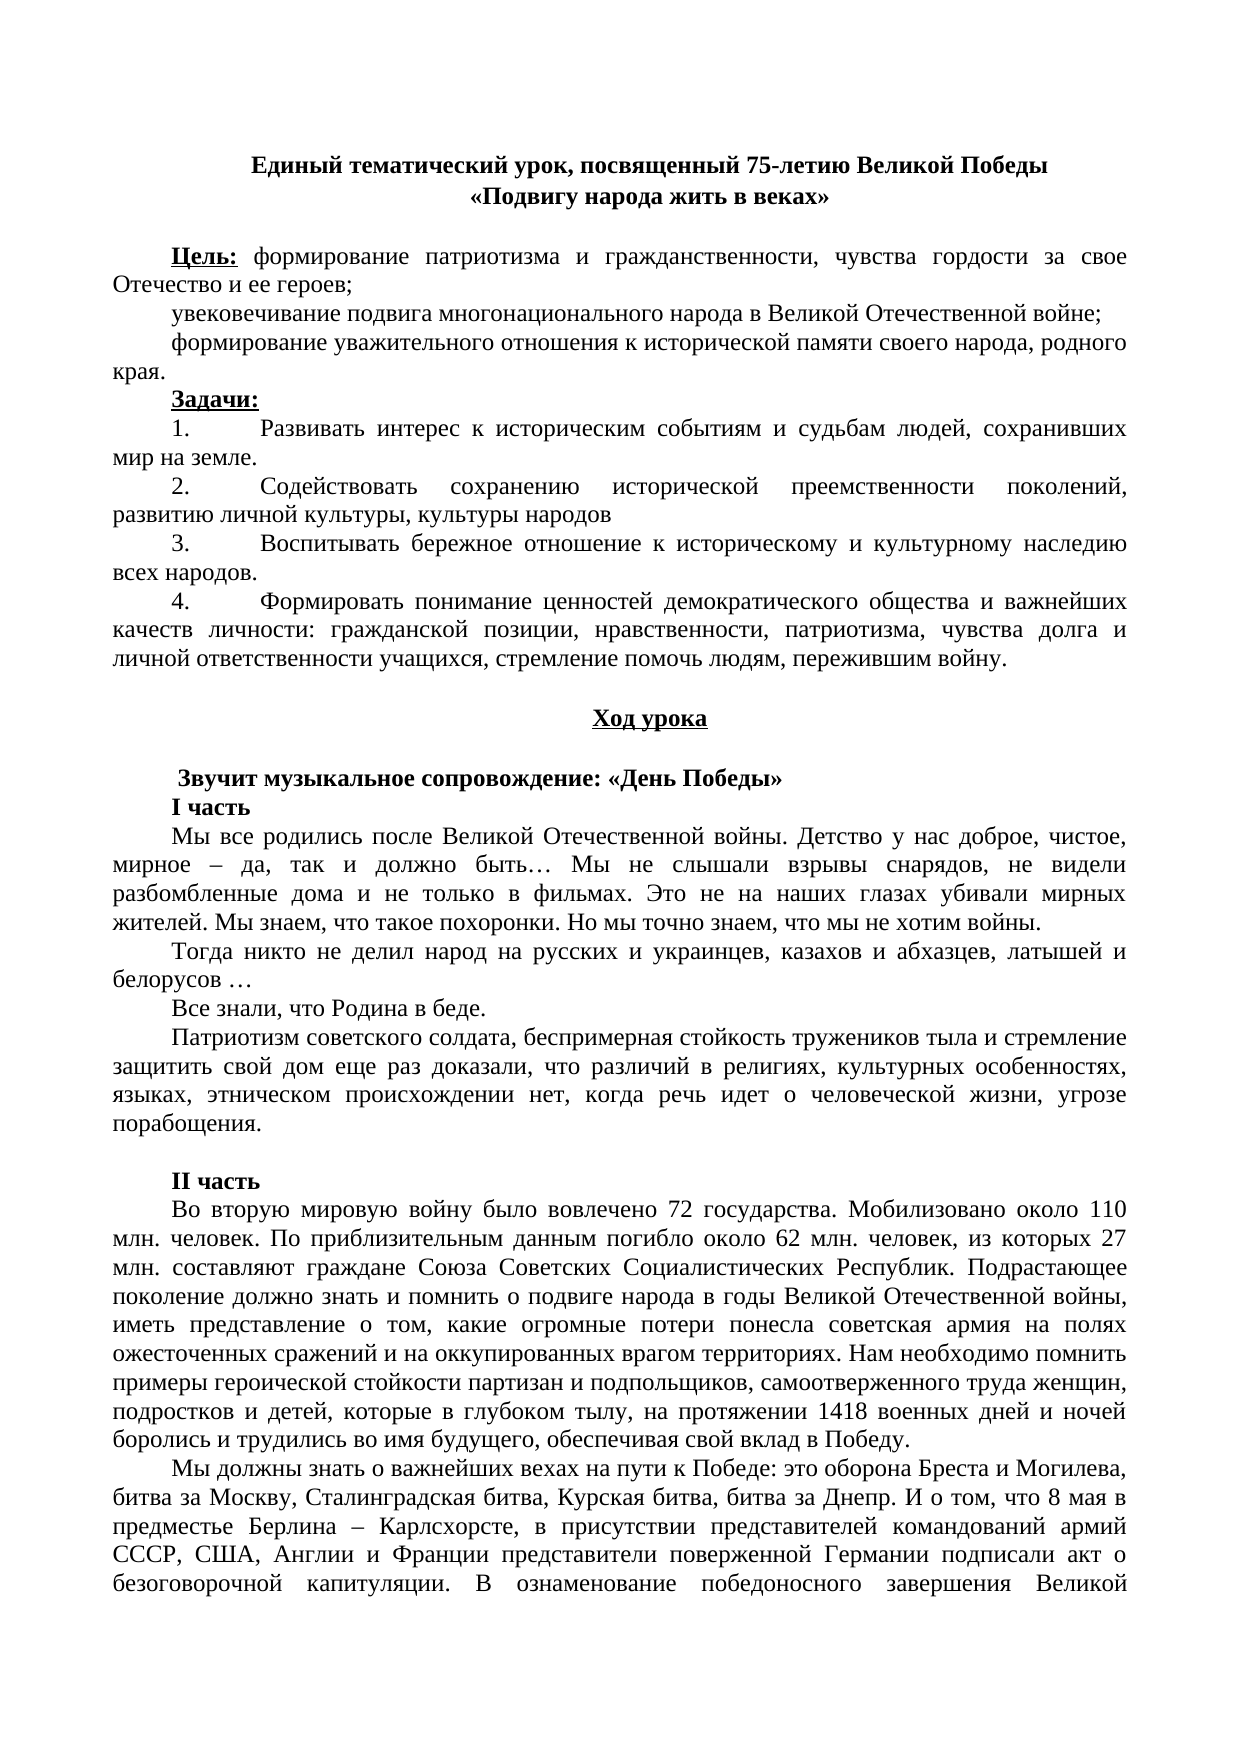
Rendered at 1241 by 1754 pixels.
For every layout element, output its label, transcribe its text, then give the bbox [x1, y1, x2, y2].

text Цель: формирование патриотизма и гражданственности, чувства гордости за свое Отечество и ее героев; [112, 241, 1128, 298]
text Единый тематический урок, посвященный 75-летию Великой Победы [112, 150, 1128, 179]
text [112, 1453, 1128, 1597]
text Задачи: [112, 384, 1128, 413]
text Тогда никто не делил народ на русских и украинцев, казахов и абхазцев, латышей и белорусов … [112, 936, 1128, 993]
text увековечивание подвига многонационального народа в Великой Отечественной войне; [112, 298, 1128, 327]
text Мы все родились после Великой Отечественной войны. Детство у нас доброе, чистое, мирное – да, так и должно быть… Мы не слышали взрывы снарядов, не видели разбомбленные дома и не только в фильмах. Это не на наших глазах убивали мирных жителей. Мы знаем, что такое похоронки. Но мы точно знаем, что мы не хотим войны. [112, 821, 1128, 936]
list Воспитывать бережное отношение к историческому и культурному наследию всех народов. [112, 528, 1128, 586]
text I часть [112, 792, 1128, 821]
list Формировать понимание ценностей демократического общества и важнейших качеств личности: гражданской позиции, нравственности, патриотизма, чувства долга и личной ответственности учащихся, стремление помочь людям, пережившим войну. [112, 586, 1128, 672]
text Ход урока [112, 703, 1128, 732]
text Все знали, что Родина в беде. [112, 993, 1128, 1022]
text II часть [112, 1166, 1128, 1194]
text Патриотизм советского солдата, беспримерная стойкость тружеников тыла и стремление защитить свой дом еще раз доказали, что различий в религиях, культурных особенностях, языках, этническом происхождении нет, когда речь идет о человеческой жизни, угрозе порабощения. [112, 1022, 1128, 1137]
list Развивать интерес к историческим событиям и судьбам людей, сохранивших мир на земле. [112, 413, 1128, 471]
text Во вторую мировую войну было вовлечено 72 государства. Мобилизовано около 110 млн. человек. По приблизительным данным погибло около 62 млн. человек, из которых 27 млн. составляют граждане Союза Советских Социалистических Республик. Подрастающее поколение должно знать и помнить о подвиге народа в годы Великой Отечественной войны, иметь представление о том, какие огромные потери понесла советская армия на полях ожесточенных сражений и на оккупированных врагом территориях. Нам необходимо помнить примеры героической стойкости партизан и подпольщиков, самоотверженного труда женщин, подростков и детей, которые в глубоком тылу, на протяжении 1418 военных дней и ночей боролись и трудились во имя будущего, обеспечивая свой вклад в Победу. [112, 1194, 1128, 1453]
text формирование уважительного отношения к исторической памяти своего народа, родного края. [112, 327, 1128, 384]
text «Подвигу народа жить в веках» [112, 181, 1128, 210]
text Звучит музыкальное сопровождение: «День Победы» [112, 763, 1128, 792]
list Содействовать сохранению исторической преемственности поколений, развитию личной культуры, культуры народов [112, 471, 1128, 528]
